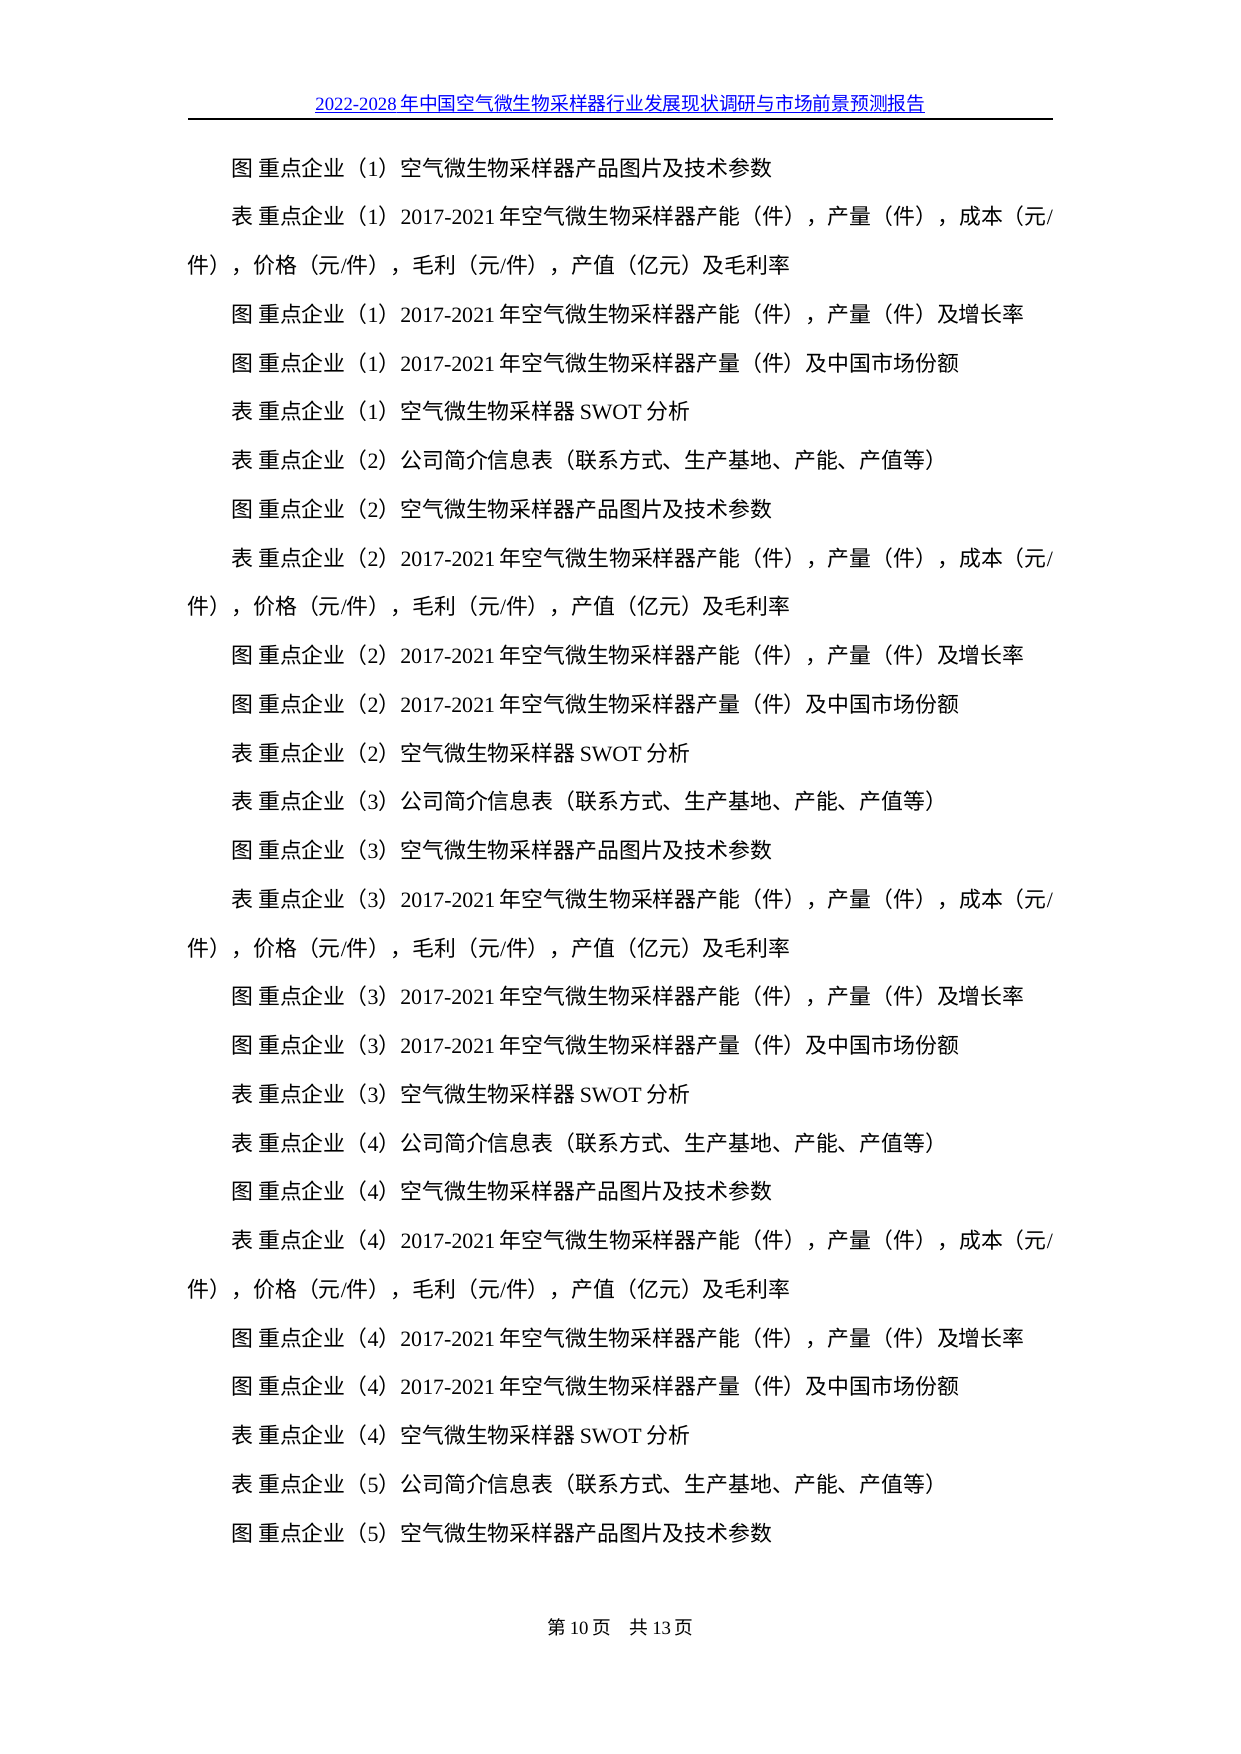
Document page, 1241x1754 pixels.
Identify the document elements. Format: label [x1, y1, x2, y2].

text [187, 150, 1053, 1548]
